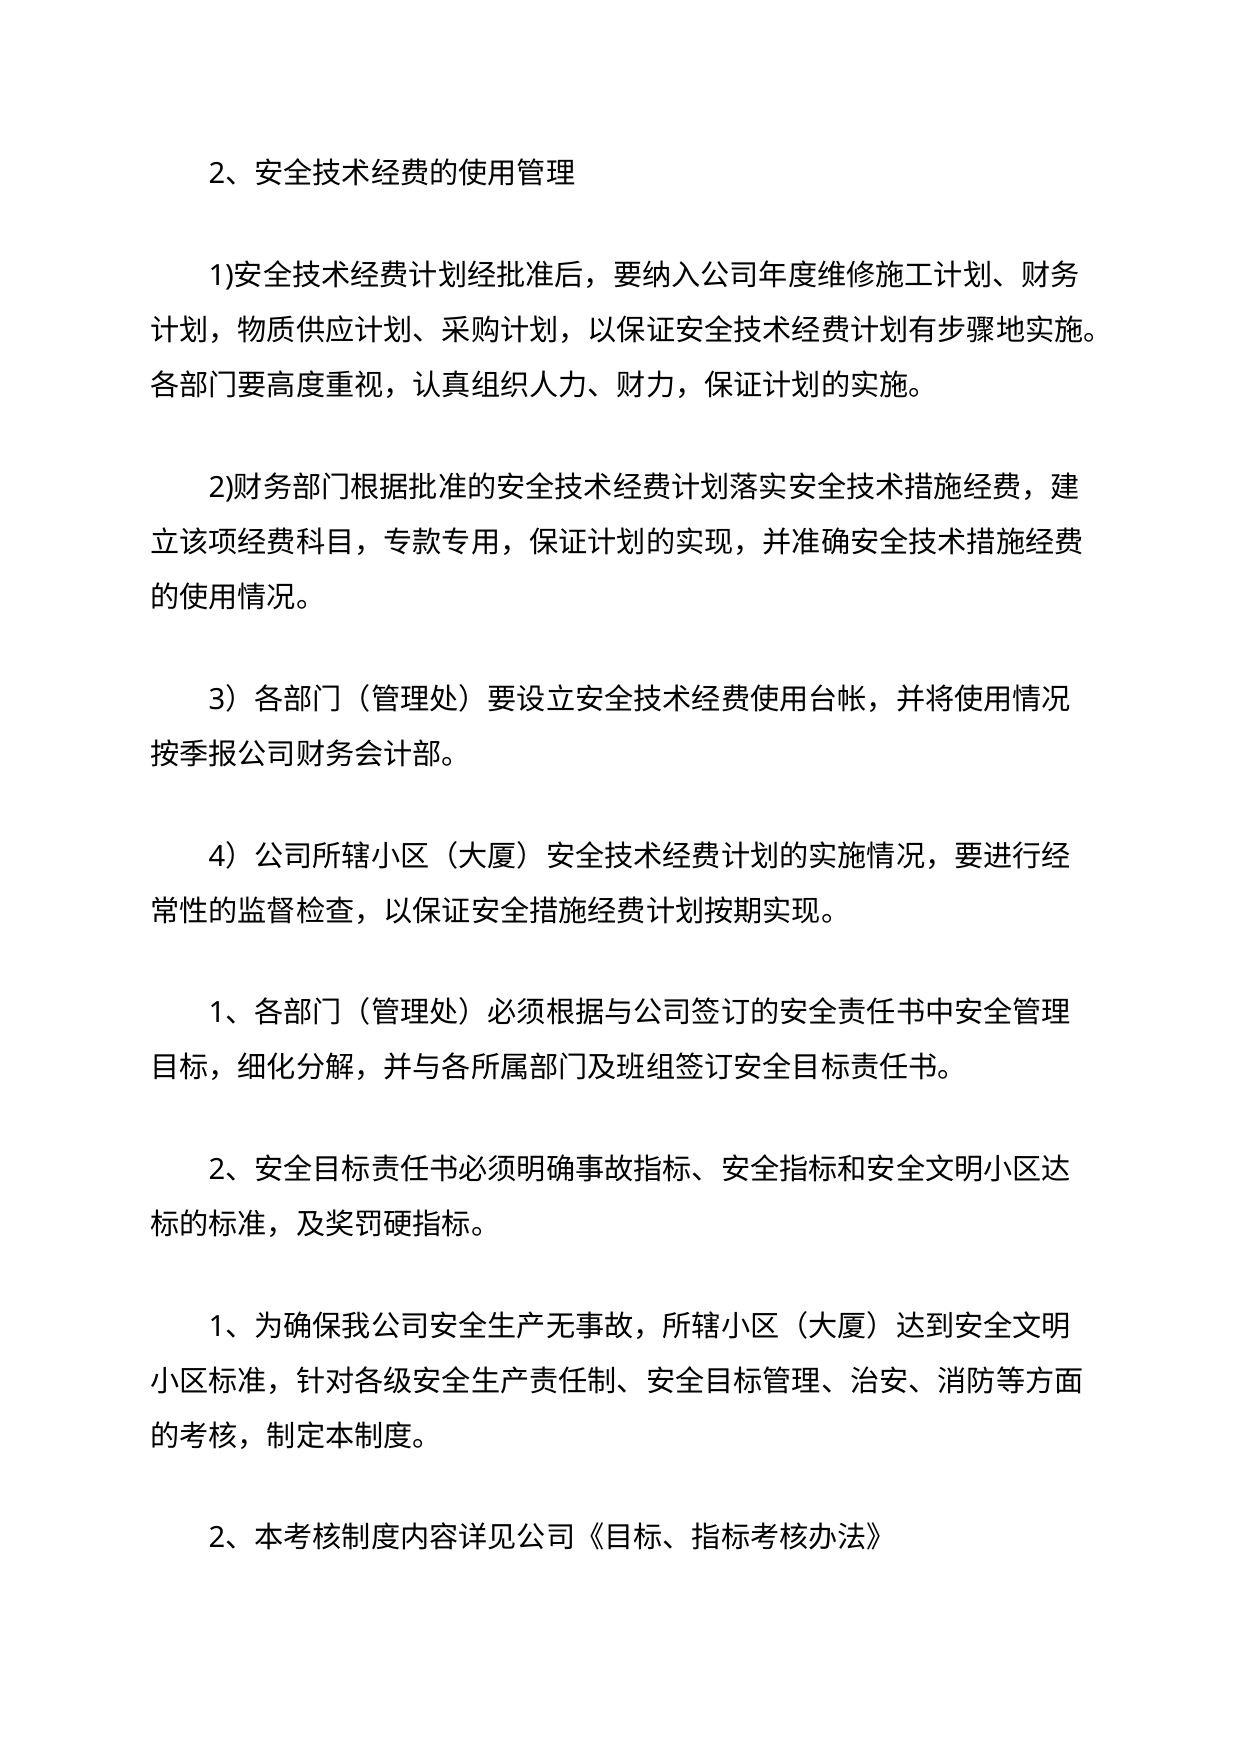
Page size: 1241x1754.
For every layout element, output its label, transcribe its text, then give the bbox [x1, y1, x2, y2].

text 2)财务部门根据批准的安全技术经费计划落实安全技术措施经费，建立该项经费科目，专款专用，保证计划的实现，并准确安全技术措施经费的使用情况。 [150, 464, 1090, 616]
text 1、各部门（管理处）必须根据与公司签订的安全责任书中安全管理目标，细化分解，并与各所属部门及班组签订安全目标责任书。 [150, 989, 1090, 1086]
text 2、安全技术经费的使用管理 [150, 150, 1090, 192]
text 2、安全目标责任书必须明确事故指标、安全指标和安全文明小区达标的标准，及奖罚硬指标。 [150, 1146, 1090, 1243]
text 4）公司所辖小区（大厦）安全技术经费计划的实施情况，要进行经常性的监督检查，以保证安全措施经费计划按期实现。 [150, 832, 1090, 929]
text 1)安全技术经费计划经批准后，要纳入公司年度维修施工计划、财务计划，物质供应计划、采购计划，以保证安全技术经费计划有步骤地实施。各部门要高度重视，认真组织人力、财力，保证计划的实施。 [150, 252, 1090, 404]
text 2、本考核制度内容详见公司《目标、指标考核办法》 [150, 1514, 1090, 1556]
text 1、为确保我公司安全生产无事故，所辖小区（大厦）达到安全文明小区标准，针对各级安全生产责任制、安全目标管理、治安、消防等方面的考核，制定本制度。 [150, 1302, 1090, 1454]
text 3）各部门（管理处）要设立安全技术经费使用台帐，并将使用情况按季报公司财务会计部。 [150, 675, 1090, 773]
